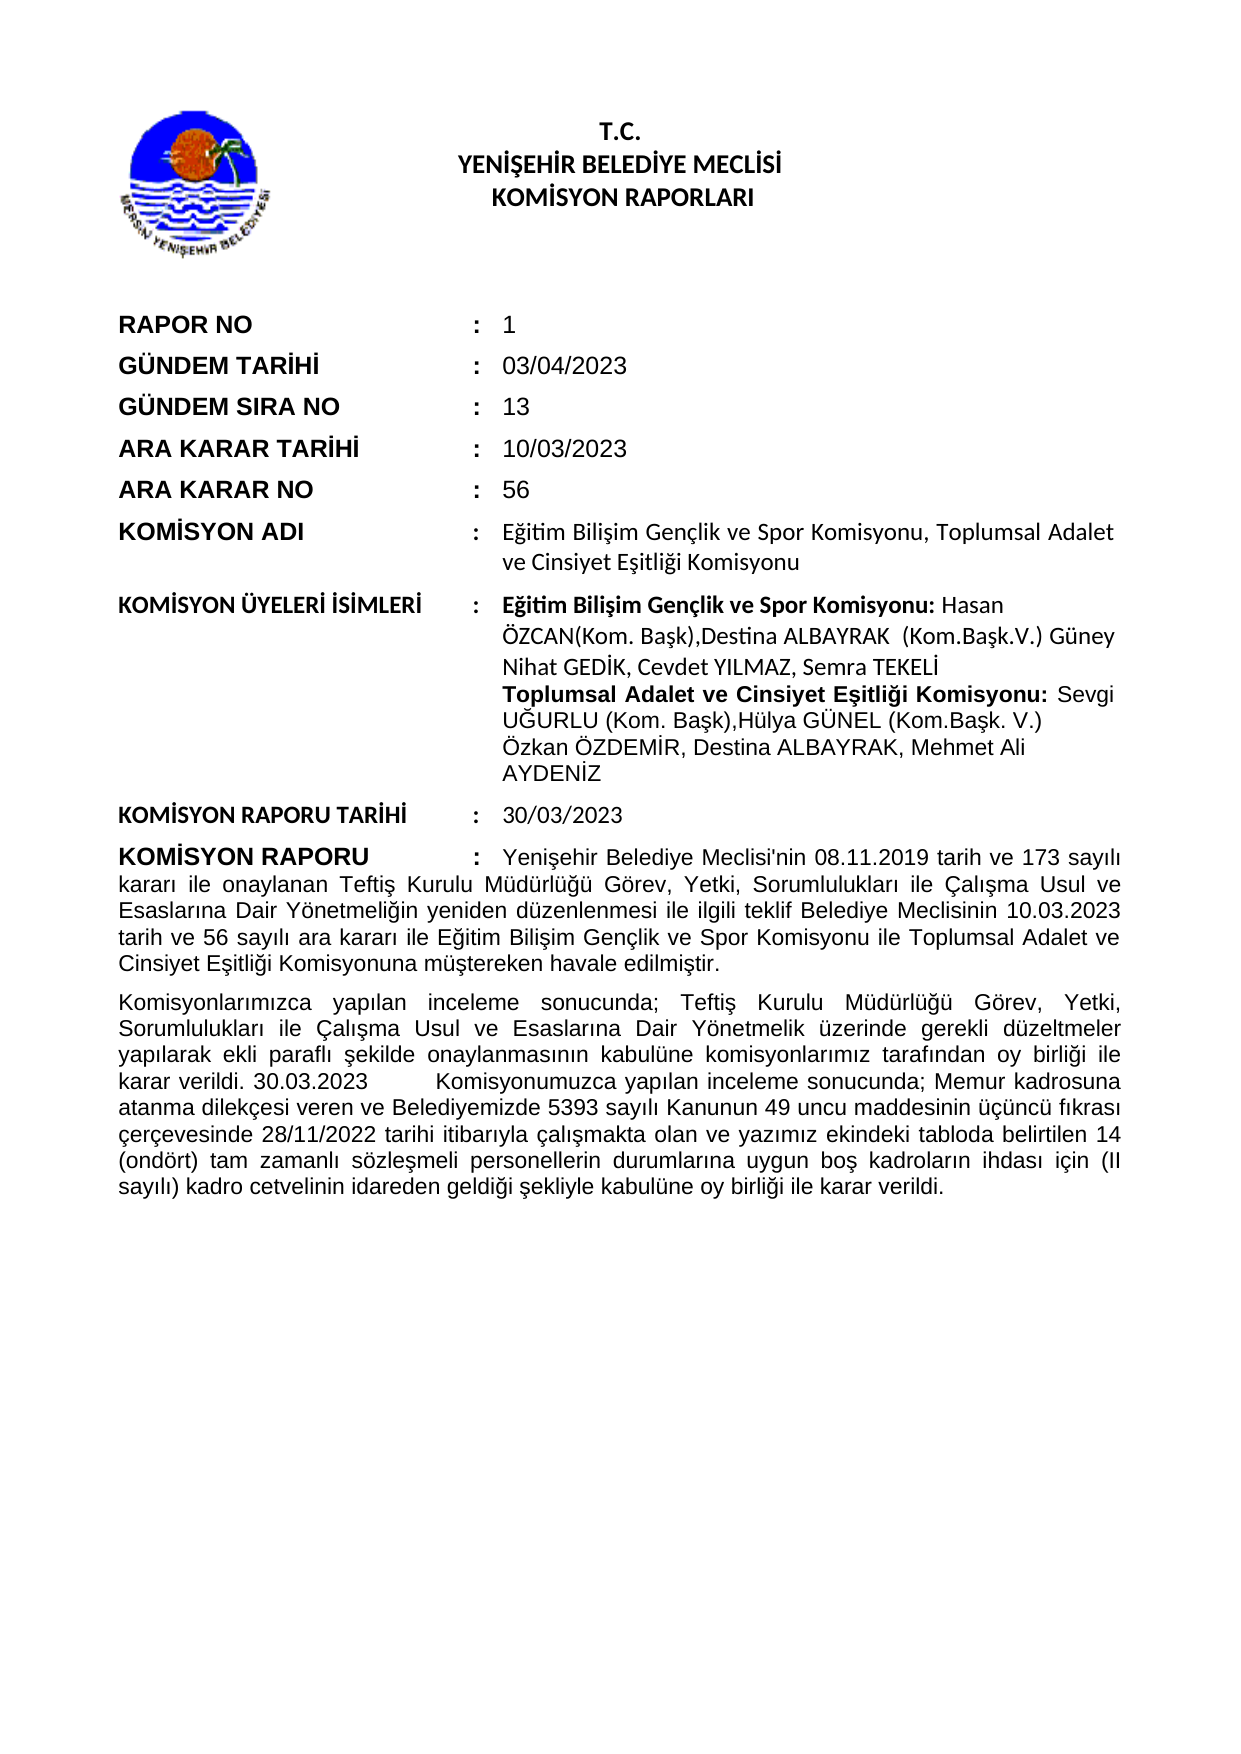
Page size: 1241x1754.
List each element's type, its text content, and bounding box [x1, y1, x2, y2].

text ARA KARAR NO : 56 [118, 475, 1122, 503]
picture [118, 101, 275, 269]
text KOMİSYON ÜYELERİ İSİMLERİ : Eğitim Bilişim Gençlik ve Spor Komisyonu: Hasan ÖZCAN(Kom. Başk),Destina ALBAYRAK (Kom.Başk.V.) Güney Nihat GEDİK, Cevdet YILMAZ, Semra TEKELİ Toplumsal Adalet ve Cinsiyet Eşitliği Komisyonu: Sevgi UĞURLU (Kom. Başk),Hülya GÜNEL (Kom.Başk. V.) Özkan ÖZDEMİR, Destina ALBAYRAK, Mehmet Ali AYDENİZ [118, 589, 1122, 787]
text Komisyonlarımızca yapılan inceleme sonucunda; Teftiş Kurulu Müdürlüğü Görev, Yetki, Sorumlulukları ile Çalışma Usul ve Esaslarına Dair Yönetmelik üzerinde gerekli düzeltmeler yapılarak ekli paraflı şekilde onaylanmasının kabulüne komisyonlarımız tarafından oy birliği ile karar verildi. 30.03.2023 Komisyonumuzca yapılan inceleme sonucunda; Memur kadrosuna atanma dilekçesi veren ve Belediyemizde 5393 sayılı Kanunun 49 uncu maddesinin üçüncü fıkrası çerçevesinde 28/11/2022 tarihi itibarıyla çalışmakta olan ve yazımız ekindeki tabloda belirtilen 14 (ondört) tam zamanlı sözleşmeli personellerin durumlarına uygun boş kadroların ihdası için (II sayılı) kadro cetvelinin idareden geldiği şekliyle kabulüne oy birliği ile karar verildi. [118, 989, 1122, 1199]
text GÜNDEM SIRA NO : 13 [118, 392, 1122, 421]
text ARA KARAR TARİHİ : 10/03/2023 [118, 433, 1122, 462]
text KOMİSYON ADI : Eğitim Bilişim Gençlik ve Spor Komisyonu, Toplumsal Adalet ve Cinsiyet Eşitliği Komisyonu [118, 516, 1122, 577]
text GÜNDEM TARİHİ : 03/04/2023 [118, 351, 1122, 380]
text KOMİSYON RAPORU : Yenişehir Belediye Meclisi'nin 08.11.2019 tarih ve 173 sayılı kararı ile onaylanan Teftiş Kurulu Müdürlüğü Görev, Yetki, Sorumlulukları ile Çalışma Usul ve Esaslarına Dair Yönetmeliğin yeniden düzenlenmesi ile ilgili teklif Belediye Meclisinin 10.03.2023 tarih ve 56 sayılı ara kararı ile Eğitim Bilişim Gençlik ve Spor Komisyonu ile Toplumsal Adalet ve Cinsiyet Eşitliği Komisyonuna müştereken havale edilmiştir. [118, 842, 1122, 976]
text KOMİSYON RAPORU TARİHİ : 30/03/2023 [118, 799, 1122, 829]
text RAPOR NO : 1 [118, 310, 1122, 338]
